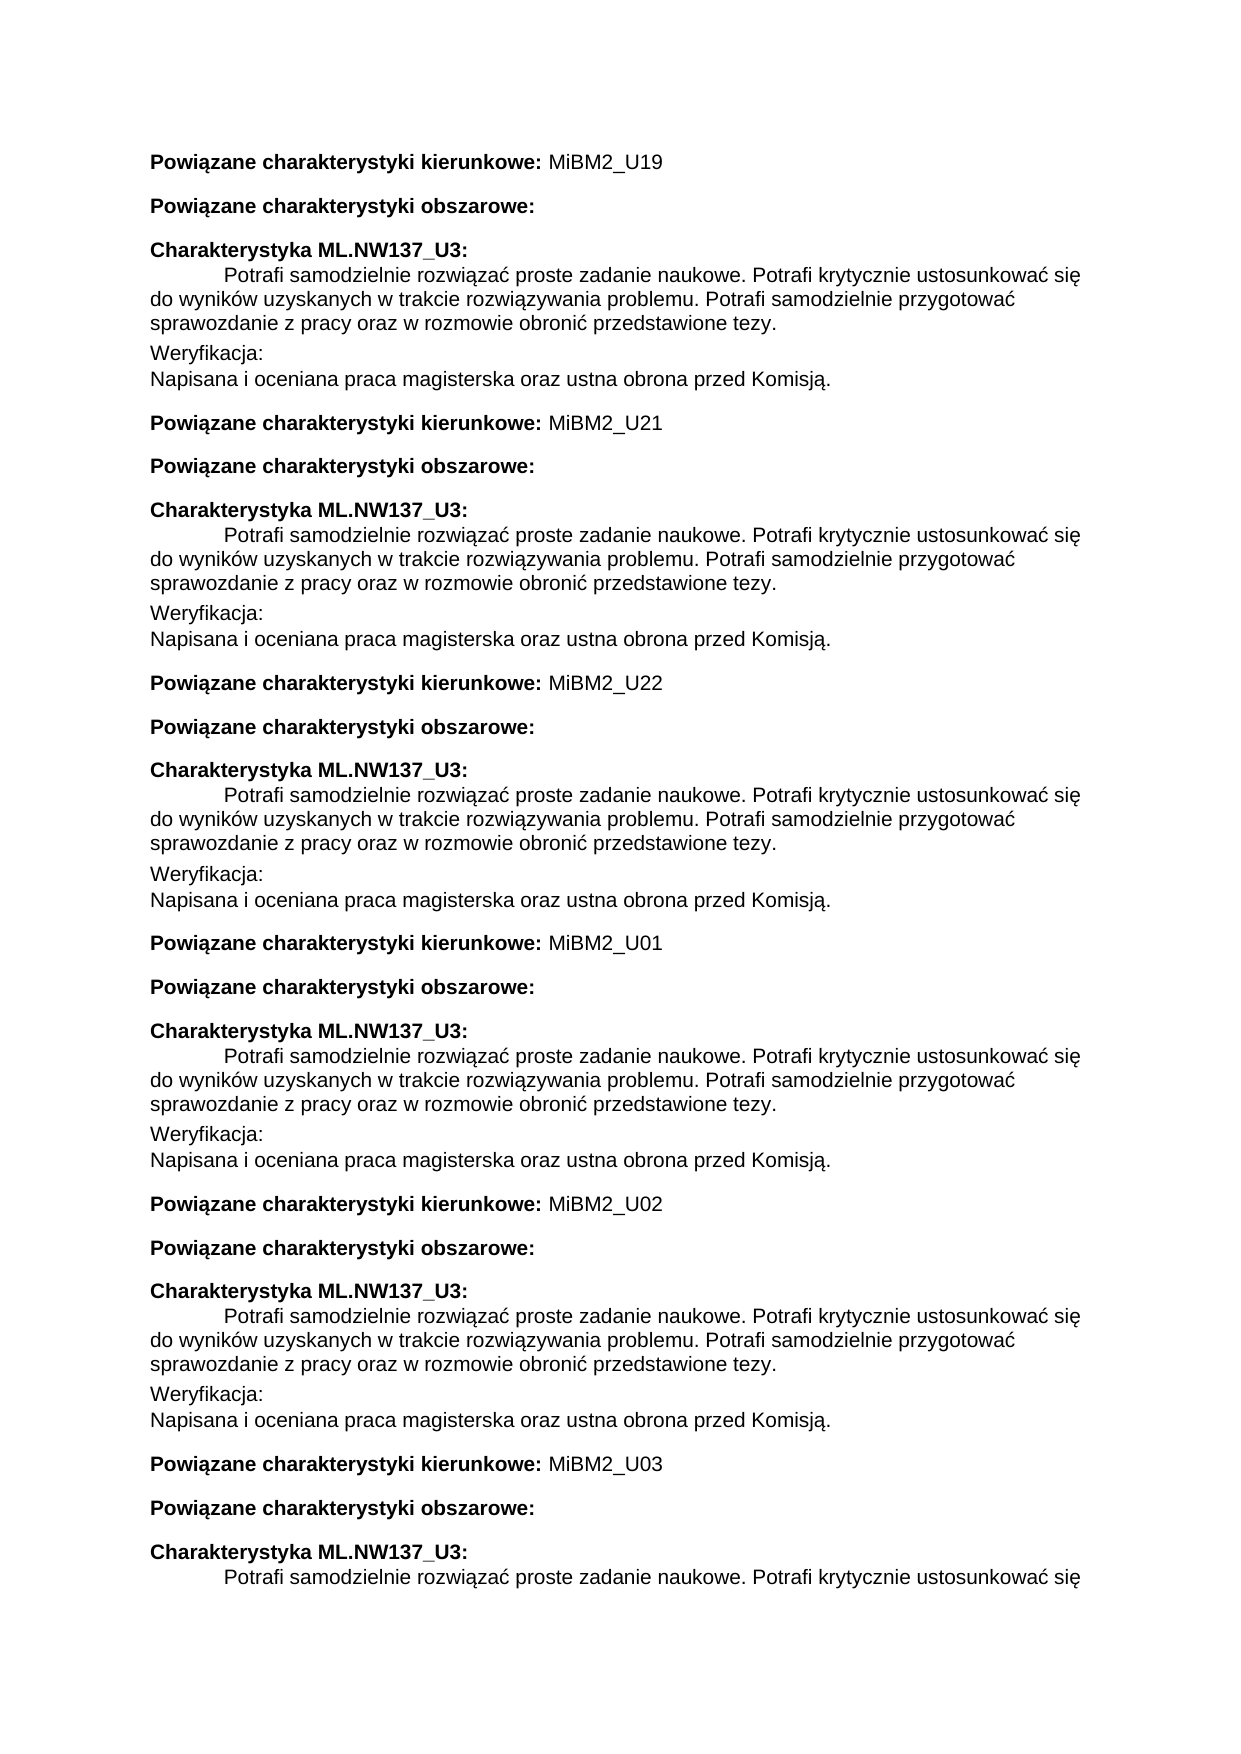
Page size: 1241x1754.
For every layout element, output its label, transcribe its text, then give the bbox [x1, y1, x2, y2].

text Napisana i oceniana praca magisterska oraz ustna obrona przed Komisją. [150, 627, 1090, 651]
text Powiązane charakterystyki obszarowe: [150, 975, 1090, 999]
text Weryfikacja: [150, 861, 1090, 885]
text Napisana i oceniana praca magisterska oraz ustna obrona przed Komisją. [150, 1408, 1090, 1432]
text Charakterystyka ML.NW137_U3: [150, 498, 1090, 522]
text Charakterystyka ML.NW137_U3: [150, 758, 1090, 782]
text Powiązane charakterystyki kierunkowe: MiBM2_U03 [150, 1452, 1090, 1476]
text Weryfikacja: [150, 1122, 1090, 1146]
text Weryfikacja: [150, 341, 1090, 364]
text Powiązane charakterystyki kierunkowe: MiBM2_U01 [150, 931, 1090, 955]
text Napisana i oceniana praca magisterska oraz ustna obrona przed Komisją. [150, 1148, 1090, 1172]
text Powiązane charakterystyki obszarowe: [150, 714, 1090, 738]
text Powiązane charakterystyki kierunkowe: MiBM2_U19 [150, 150, 1090, 174]
text Powiązane charakterystyki kierunkowe: MiBM2_U02 [150, 1192, 1090, 1216]
text Charakterystyka ML.NW137_U3: [150, 237, 1090, 261]
text Powiązane charakterystyki obszarowe: [150, 454, 1090, 478]
text Powiązane charakterystyki obszarowe: [150, 1496, 1090, 1520]
text Charakterystyka ML.NW137_U3: [150, 1539, 1090, 1563]
text Charakterystyka ML.NW137_U3: [150, 1019, 1090, 1043]
text Powiązane charakterystyki obszarowe: [150, 194, 1090, 218]
text Weryfikacja: [150, 601, 1090, 625]
text Weryfikacja: [150, 1382, 1090, 1406]
text Napisana i oceniana praca magisterska oraz ustna obrona przed Komisją. [150, 367, 1090, 391]
text Charakterystyka ML.NW137_U3: [150, 1279, 1090, 1303]
text Napisana i oceniana praca magisterska oraz ustna obrona przed Komisją. [150, 887, 1090, 911]
text Powiązane charakterystyki kierunkowe: MiBM2_U22 [150, 671, 1090, 695]
text Powiązane charakterystyki obszarowe: [150, 1235, 1090, 1259]
text Powiązane charakterystyki kierunkowe: MiBM2_U21 [150, 410, 1090, 434]
